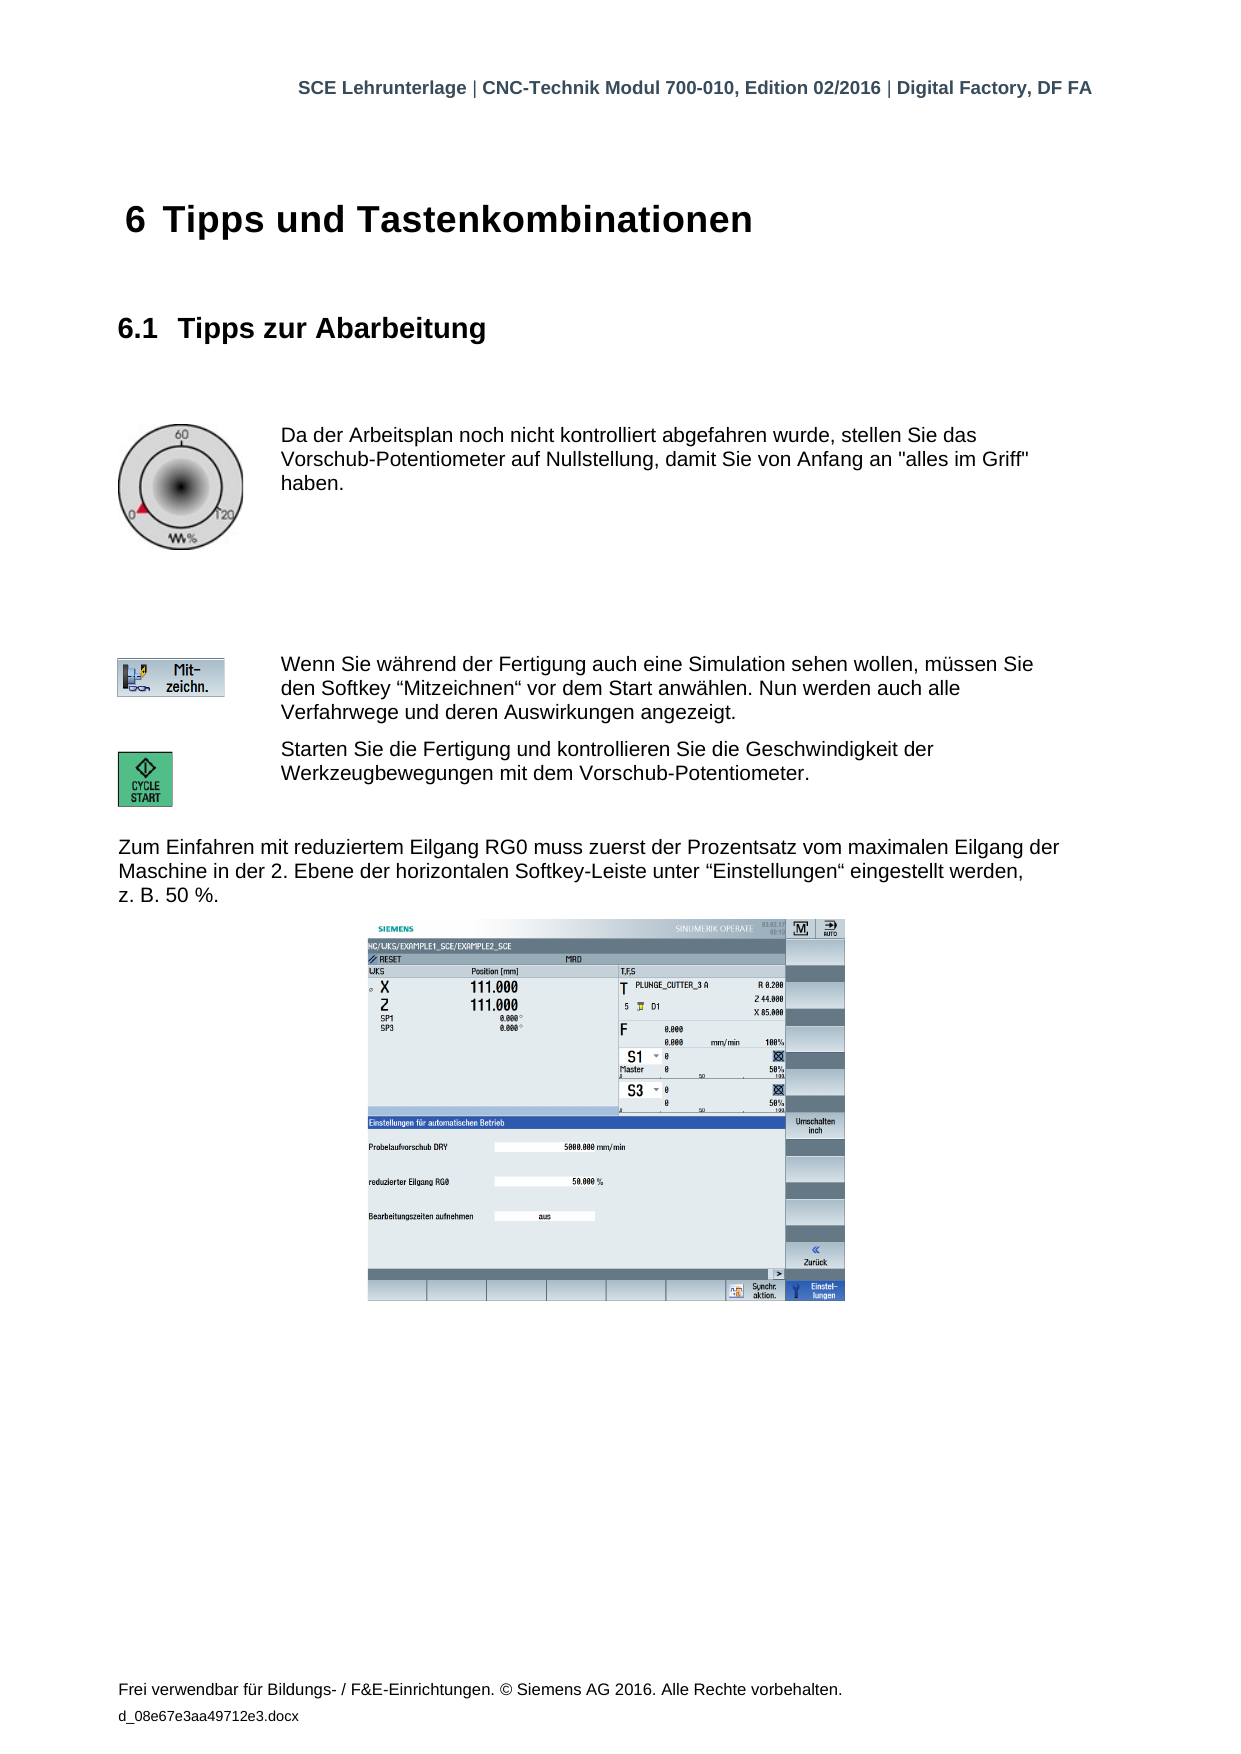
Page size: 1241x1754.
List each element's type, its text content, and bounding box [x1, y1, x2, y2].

picture [367, 919, 845, 1301]
text Da der Arbeitsplan noch nicht kontrolliert abgefahren wurde, stellen Sie das Vorschub-Potentiometer auf Nullstellung, damit Sie von Anfang an "alles im Griff" haben. [281, 423, 1029, 495]
text Starten Sie die Fertigung und kontrollieren Sie die Geschwindigkeit der Werkzeugbewegungen mit dem Vorschub-Potentiometer. [281, 737, 1094, 786]
text Wenn Sie während der Fertigung auch eine Simulation sehen wollen, müssen Sie den Softkey “Mitzeichnen“ vor dem Start anwählen. Nun werden auch alle Verfahrwege und deren Auswirkungen angezeigt. [281, 652, 1070, 724]
picture [117, 751, 173, 807]
picture [118, 424, 244, 550]
subtitle Tipps und Tastenkombinationen [125, 198, 1092, 241]
picture [117, 658, 225, 697]
subtitle Tipps zur Abarbeitung [117, 311, 1092, 344]
text Zum Einfahren mit reduziertem Eilgang RG0 muss zuerst der Prozentsatz vom maximalen Eilgang der Maschine in der 2. Ebene der horizontalen Softkey-Leiste unter “Einstellungen“ eingestellt werden, z. B. 50 %. [118, 835, 1094, 907]
